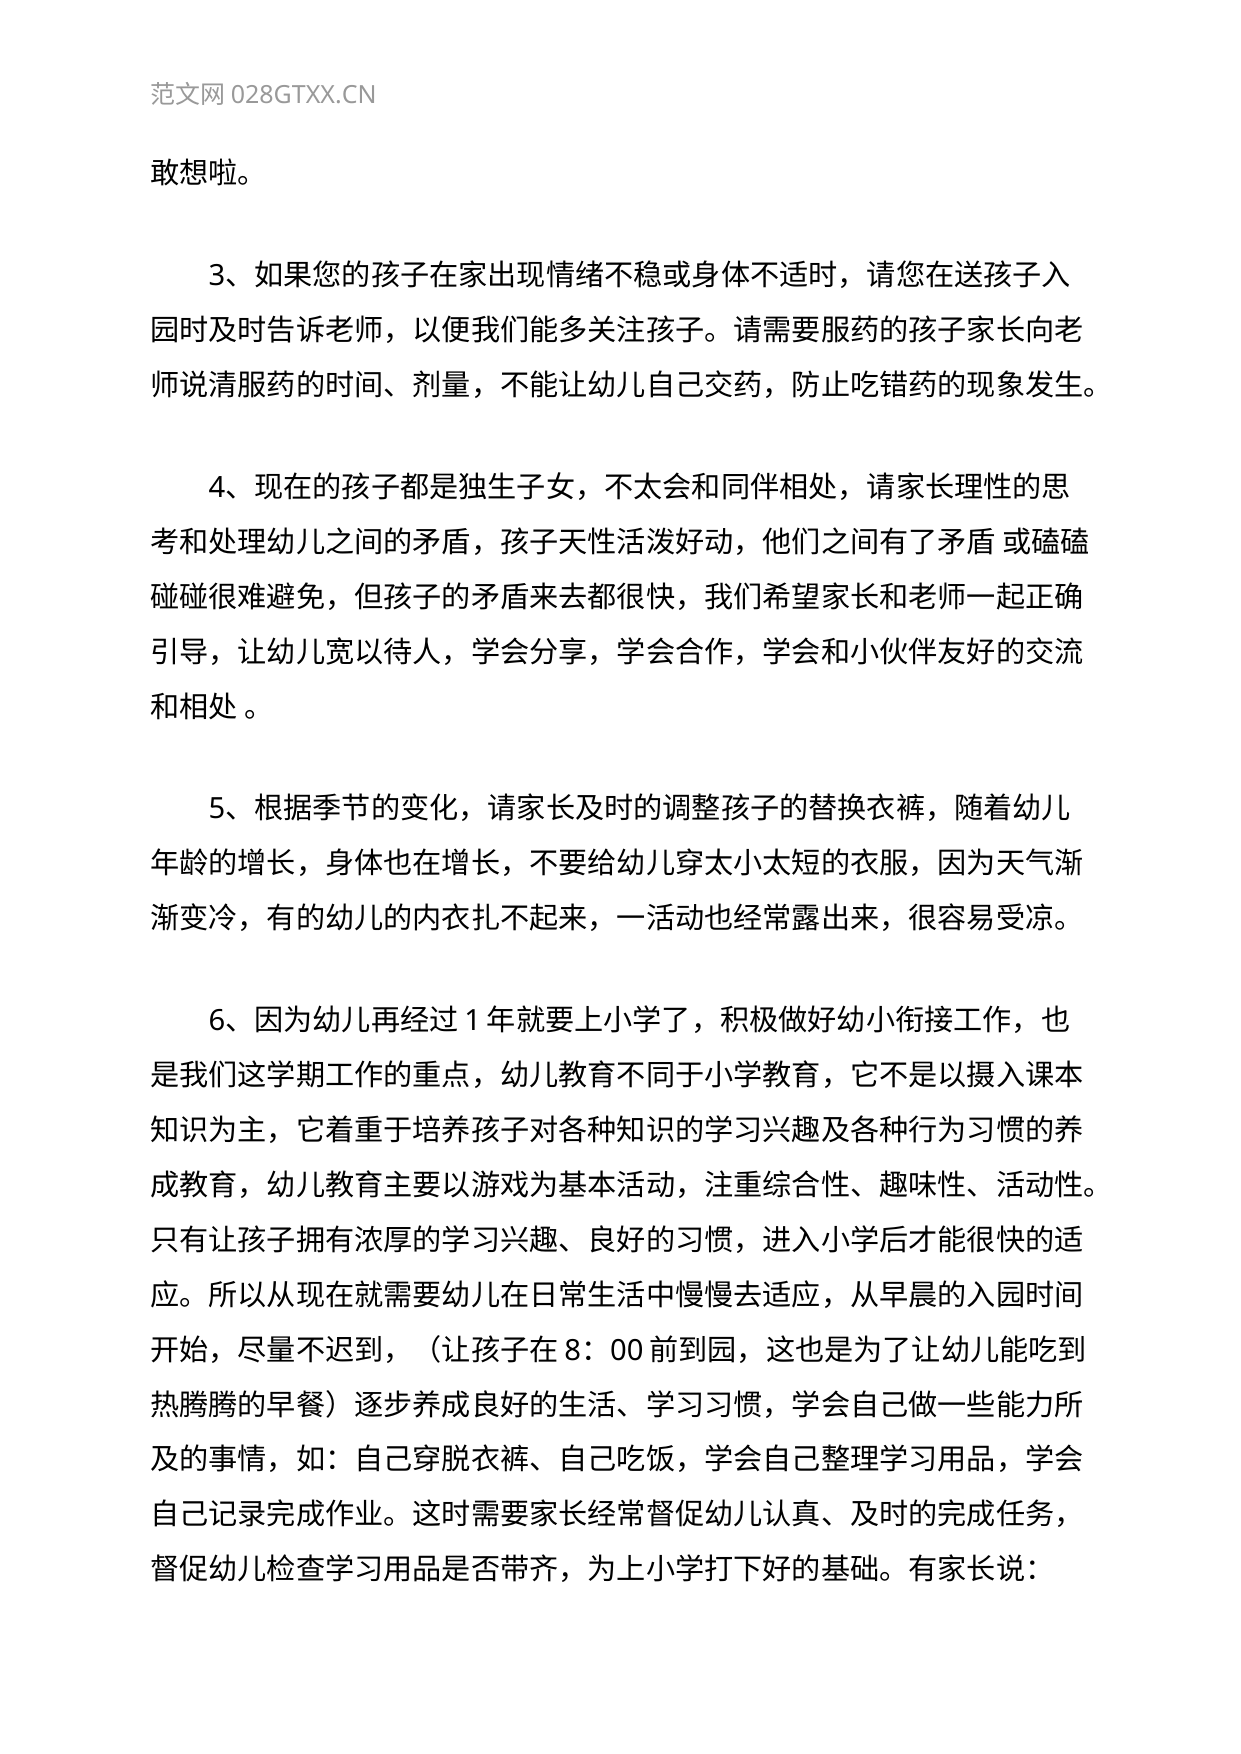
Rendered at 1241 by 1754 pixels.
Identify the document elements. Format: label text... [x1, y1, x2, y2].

text 3、如果您的孩子在家出现情绪不稳或身体不适时，请您在送孩子入园时及时告诉老师，以便我们能多关注孩子。请需要服药的孩子家长向老师说清服药的时间、剂量，不能让幼儿自己交药，防止吃错药的现象发生。 [150, 252, 1090, 404]
text 5、根据季节的变化，请家长及时的调整孩子的替换衣裤，随着幼儿年龄的增长，身体也在增长，不要给幼儿穿太小太短的衣服，因为天气渐渐变冷，有的幼儿的内衣扎不起来，一活动也经常露出来，很容易受凉。 [150, 785, 1090, 937]
text 4、现在的孩子都是独生子女，不太会和同伴相处，请家长理性的思考和处理幼儿之间的矛盾，孩子天性活泼好动，他们之间有了矛盾 或磕磕碰碰很难避免，但孩子的矛盾来去都很快，我们希望家长和老师一起正确引导，让幼儿宽以待人，学会分享，学会合作，学会和小伙伴友好的交流和相处 。 [150, 463, 1090, 725]
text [150, 997, 1090, 1588]
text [150, 150, 1090, 192]
